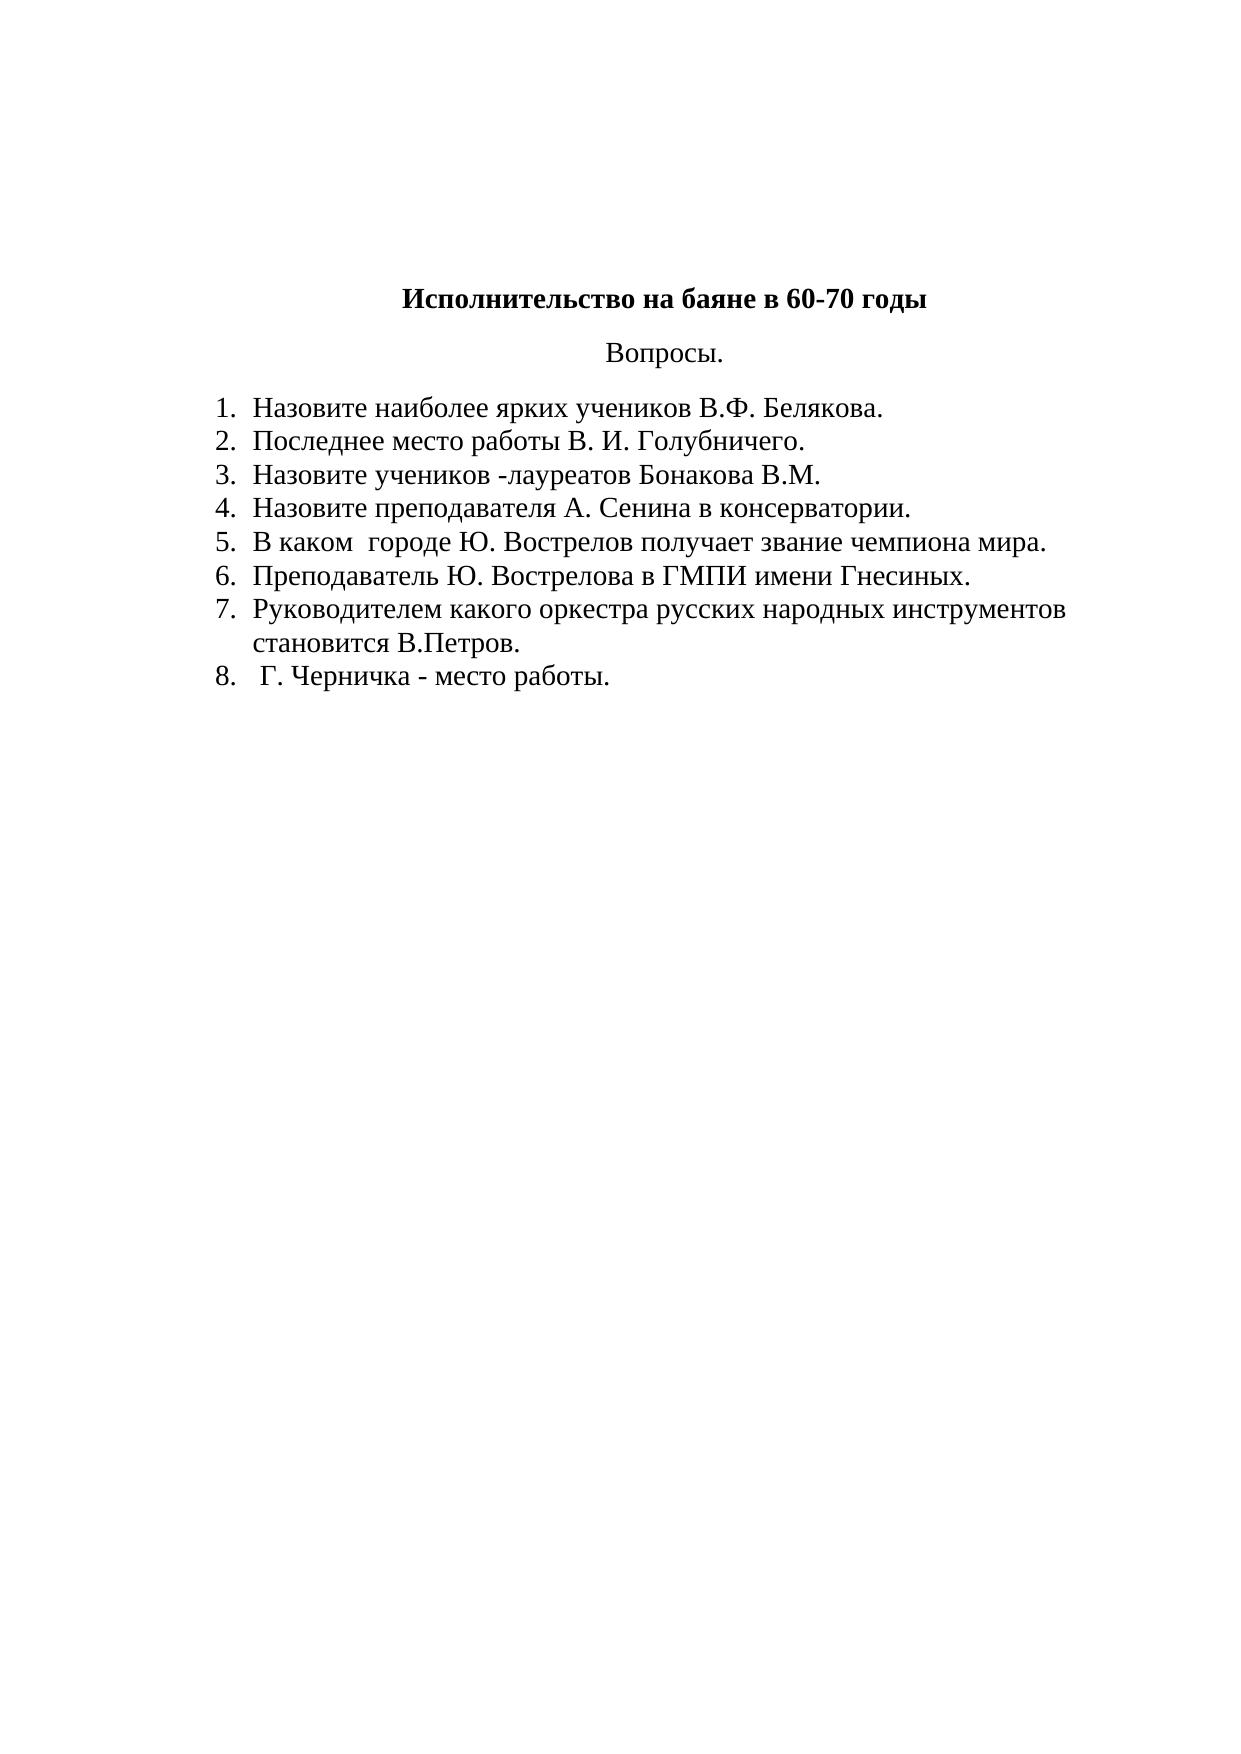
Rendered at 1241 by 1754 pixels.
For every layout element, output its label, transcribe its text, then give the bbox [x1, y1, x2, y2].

text Исполнительство на баяне в 60-70 годы [177, 281, 1152, 315]
list Назовите преподавателя А. Сенина в консерватории. [215, 491, 1152, 524]
list Руководителем какого оркестра русских народных инструментов становится В.Петров. [215, 591, 1152, 658]
list Назовите учеников -лауреатов Бонакова В.М. [215, 457, 1152, 491]
list В каком городе Ю. Вострелов получает звание чемпиона мира. [215, 524, 1152, 558]
list Г. Черничка - место работы. [215, 658, 1152, 692]
list Последнее место работы В. И. Голубничего. [215, 423, 1152, 457]
list Преподаватель Ю. Вострелова в ГМПИ имени Гнесиных. [215, 558, 1152, 591]
text Вопросы. [177, 336, 1152, 369]
list Назовите наиболее ярких учеников В.Ф. Белякова. [215, 390, 1152, 423]
